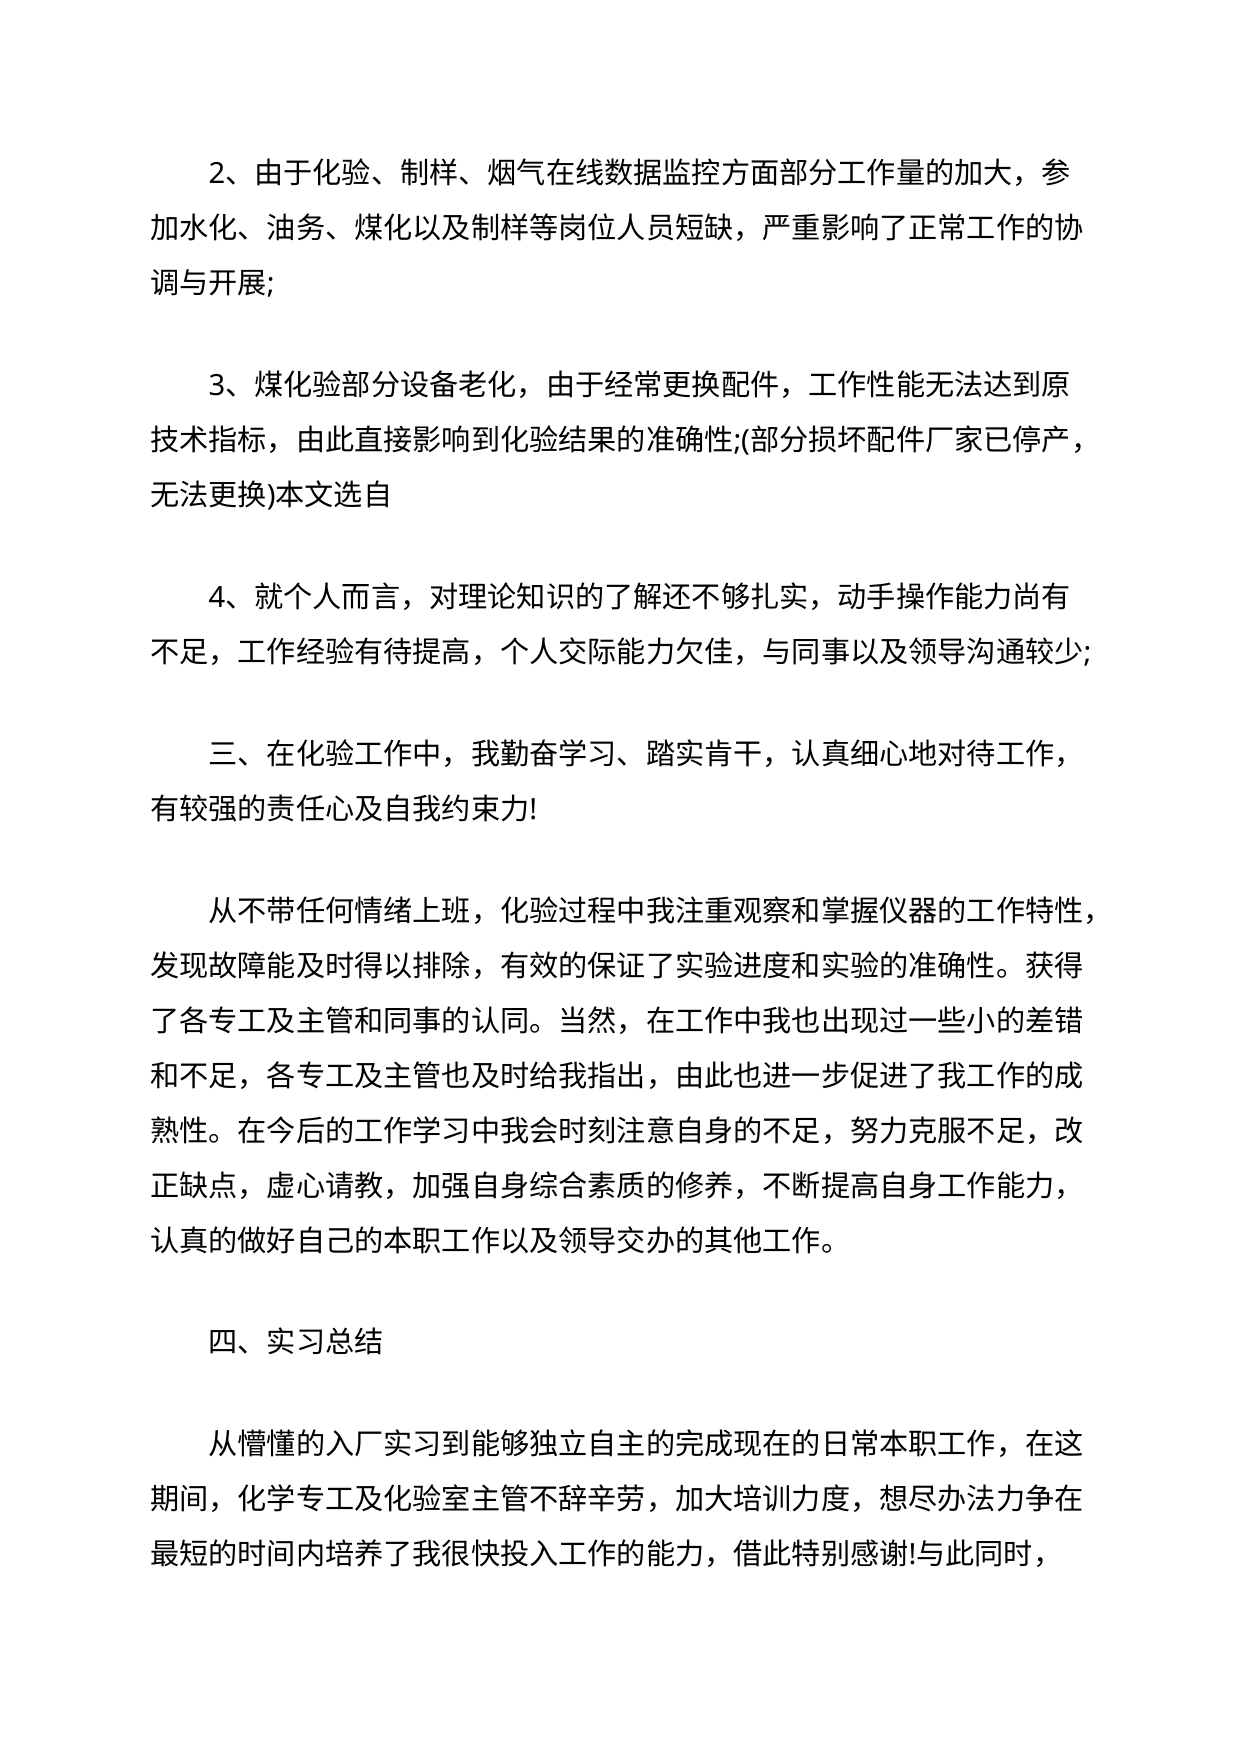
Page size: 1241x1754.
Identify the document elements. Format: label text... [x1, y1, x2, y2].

text 三、在化验工作中，我勤奋学习、踏实肯干，认真细心地对待工作，有较强的责任心及自我约束力! [150, 731, 1090, 828]
text 2、由于化验、制样、烟气在线数据监控方面部分工作量的加大，参加水化、油务、煤化以及制样等岗位人员短缺，严重影响了正常工作的协调与开展; [150, 150, 1090, 302]
text 4、就个人而言，对理论知识的了解还不够扎实，动手操作能力尚有不足，工作经验有待提高，个人交际能力欠佳，与同事以及领导沟通较少; [150, 574, 1090, 671]
text 从不带任何情绪上班，化验过程中我注重观察和掌握仪器的工作特性，发现故障能及时得以排除，有效的保证了实验进度和实验的准确性。获得了各专工及主管和同事的认同。当然，在工作中我也出现过一些小的差错和不足，各专工及主管也及时给我指出，由此也进一步促进了我工作的成熟性。在今后的工作学习中我会时刻注意自身的不足，努力克服不足，改正缺点，虚心请教，加强自身综合素质的修养，不断提高自身工作能力，认真的做好自己的本职工作以及领导交办的其他工作。 [150, 888, 1090, 1259]
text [150, 1421, 1090, 1573]
text 3、煤化验部分设备老化，由于经常更换配件，工作性能无法达到原技术指标，由此直接影响到化验结果的准确性;(部分损坏配件厂家已停产，无法更换)本文选自 [150, 362, 1090, 514]
text 四、实习总结 [150, 1319, 1090, 1361]
